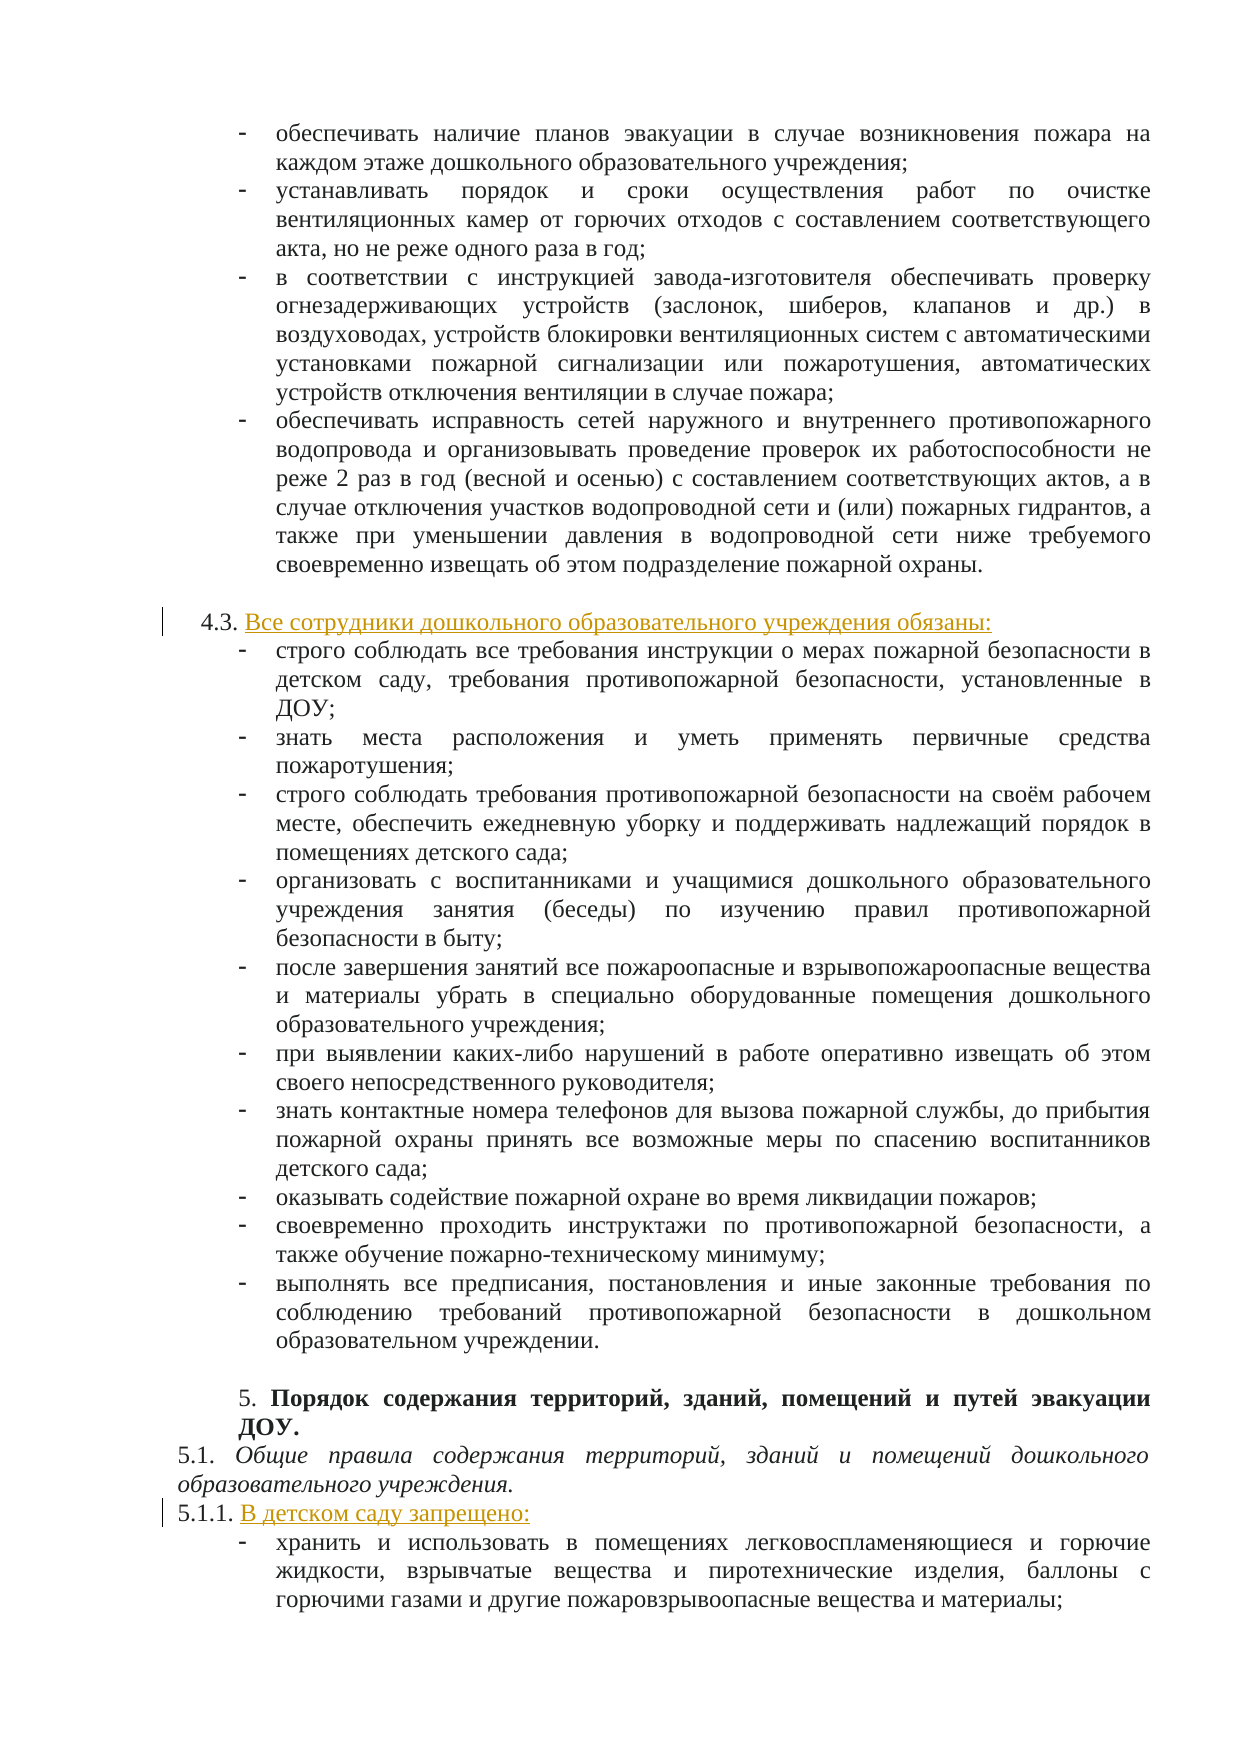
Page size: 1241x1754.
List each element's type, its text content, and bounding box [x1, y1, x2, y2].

list обеспечивать наличие планов эвакуации в случае возникновения пожара на каждом этаже дошкольного образовательного учреждения; [238, 118, 1152, 176]
list знать контактные номера телефонов для вызова пожарной службы, до прибытия пожарной охраны принять все возможные меры по спасению воспитанников детского сада; [238, 1096, 1152, 1182]
list обеспечивать исправность сетей наружного и внутреннего противопожарного водопровода и организовывать проведение проверок их работоспособности не реже 2 раз в год (весной и осенью) с составлением соответствующих актов, а в случае отключения участков водопроводной сети и (или) пожарных гидрантов, а также при уменьшении давления в водопроводной сети ниже требуемого своевременно извещать об этом подразделение пожарной охраны. [238, 406, 1152, 578]
text 4.3. [177, 607, 1152, 636]
list при выявлении каких-либо нарушений в работе оперативно извещать об этом своего непосредственного руководителя; [238, 1038, 1152, 1096]
text 5.1.1. [177, 1498, 1152, 1527]
list знать места расположения и уметь применять первичные средства пожаротушения; [238, 722, 1152, 779]
list строго соблюдать требования противопожарной безопасности на своём рабочем месте, обеспечить ежедневную уборку и поддерживать надлежащий порядок в помещениях детского сада; [238, 779, 1152, 866]
list устанавливать порядок и сроки осуществления работ по очистке вентиляционных камер от горючих отходов с составлением соответствующего акта, но не реже одного раза в год; [238, 176, 1152, 262]
list строго соблюдать все требования инструкции о мерах пожарной безопасности в детском саду, требования противопожарной безопасности, установленные в ДОУ; [238, 636, 1152, 722]
list хранить и использовать в помещениях легковоспламеняющиеся и горючие жидкости, взрывчатые вещества и пиротехнические изделия, баллоны с горючими газами и другие пожаровзрывоопасные вещества и материалы; [238, 1527, 1152, 1613]
list в соответствии с инструкцией завода-изготовителя обеспечивать проверку огнезадерживающих устройств (заслонок, шиберов, клапанов и др.) в воздуховодах, устройств блокировки вентиляционных систем с автоматическими установками пожарной сигнализации или пожаротушения, автоматических устройств отключения вентиляции в случае пожара; [238, 262, 1152, 406]
list организовать с воспитанниками и учащимися дошкольного образовательного учреждения занятия (беседы) по изучению правил противопожарной безопасности в быту; [238, 866, 1152, 952]
text 5.1. Общие правила содержания территорий, зданий и помещений дошкольного образовательного учреждения. [177, 1441, 1152, 1498]
list после завершения занятий все пожароопасные и взрывопожароопасные вещества и материалы убрать в специально оборудованные помещения дошкольного образовательного учреждения; [238, 952, 1152, 1038]
text 5. Порядок содержания территорий, зданий, помещений и путей эвакуации ДОУ. [238, 1354, 1152, 1441]
list выполнять все предписания, постановления и иные законные требования по соблюдению требований противопожарной безопасности в дошкольном образовательном учреждении. [238, 1268, 1152, 1354]
list своевременно проходить инструктажи по противопожарной безопасности, а также обучение пожарно-техническому минимуму; [238, 1211, 1152, 1268]
list оказывать содействие пожарной охране во время ликвидации пожаров; [238, 1182, 1152, 1211]
